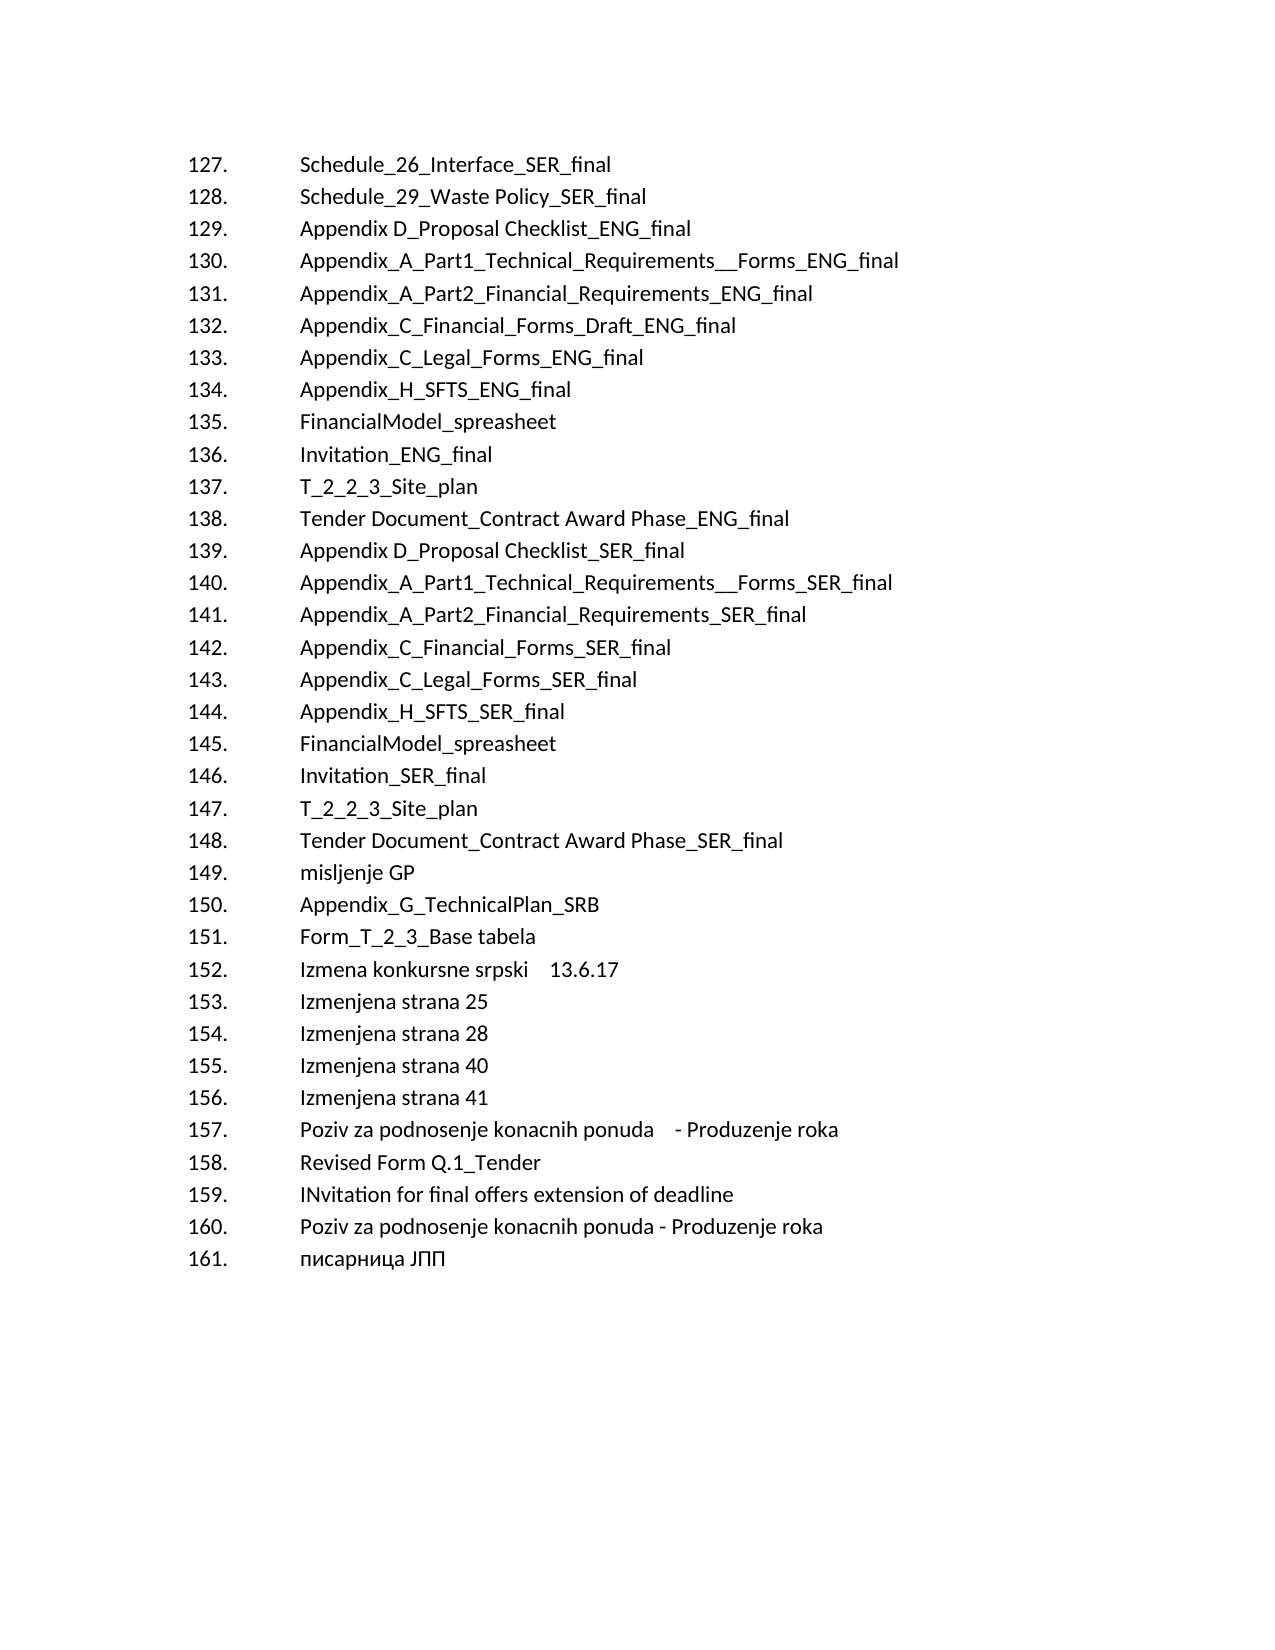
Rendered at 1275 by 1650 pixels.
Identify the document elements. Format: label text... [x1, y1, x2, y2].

list T_2_2_3_Site_plan [187, 794, 1125, 822]
list Appendix_C_Financial_Forms_SER_final [187, 633, 1125, 661]
list FinancialModel_spreasheet [187, 729, 1125, 757]
list Invitation_ENG_final [187, 440, 1125, 468]
list Poziv za podnosenje konacnih ponuda - Produzenje roka [187, 1116, 1125, 1144]
list Revised Form Q.1_Tender [187, 1148, 1125, 1176]
list Tender Document_Contract Award Phase_SER_final [187, 826, 1125, 854]
list misljenje GP [187, 858, 1125, 886]
list Appendix_A_Part2_Financial_Requirements_SER_final [187, 601, 1125, 629]
list FinancialModel_spreasheet [187, 407, 1125, 436]
list Appendix_C_Legal_Forms_SER_final [187, 665, 1125, 693]
list Appendix_A_Part1_Technical_Requirements__Forms_SER_final [187, 568, 1125, 596]
list Appendix_G_TechnicalPlan_SRB [187, 890, 1125, 918]
list Appendix_H_SFTS_ENG_final [187, 375, 1125, 403]
list Appendix_C_Financial_Forms_Draft_ENG_final [187, 311, 1125, 339]
list Izmenjena strana 41 [187, 1083, 1125, 1111]
list Schedule_26_Interface_SER_final [187, 150, 1125, 178]
list Schedule_29_Waste Policy_SER_final [187, 182, 1125, 210]
list Appendix D_Proposal Checklist_ENG_final [187, 214, 1125, 242]
list Appendix D_Proposal Checklist_SER_final [187, 536, 1125, 564]
list Appendix_A_Part1_Technical_Requirements__Forms_ENG_final [187, 247, 1125, 274]
list Appendix_A_Part2_Financial_Requirements_ENG_final [187, 279, 1125, 307]
list Izmenjena strana 25 [187, 987, 1125, 1015]
list T_2_2_3_Site_plan [187, 472, 1125, 500]
list INvitation for final offers extension of deadline [187, 1180, 1125, 1208]
list Invitation_SER_final [187, 762, 1125, 789]
list Izmenjena strana 40 [187, 1051, 1125, 1079]
list Tender Document_Contract Award Phase_ENG_final [187, 504, 1125, 532]
list Izmena konkursne srpski 13.6.17 [187, 955, 1125, 983]
list Appendix_C_Legal_Forms_ENG_final [187, 343, 1125, 371]
list Poziv za podnosenje konacnih ponuda - Produzenje roka [187, 1212, 1125, 1240]
list Izmenjena strana 28 [187, 1019, 1125, 1047]
list Appendix_H_SFTS_SER_final [187, 697, 1125, 725]
list Form_T_2_3_Base tabela [187, 922, 1125, 951]
list писарница ЈПП [187, 1244, 1125, 1272]
